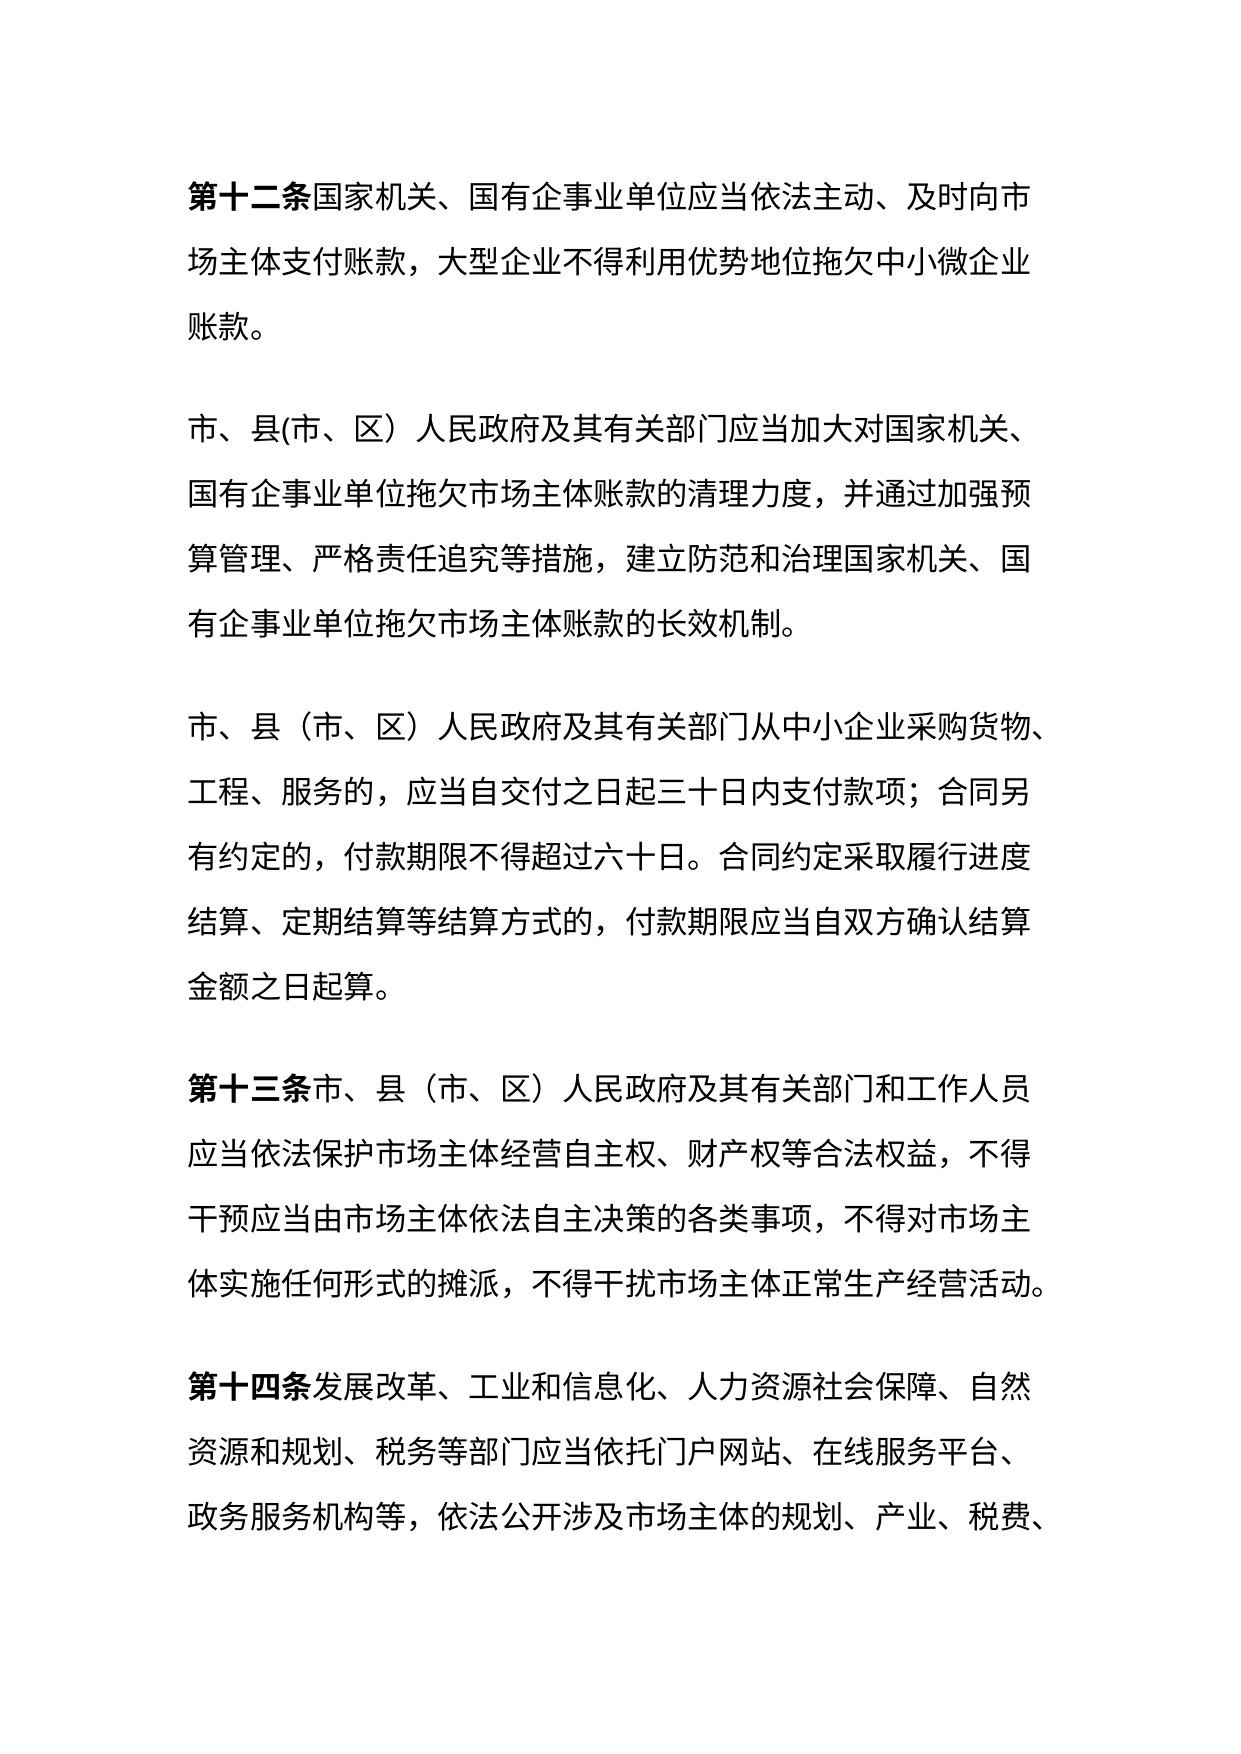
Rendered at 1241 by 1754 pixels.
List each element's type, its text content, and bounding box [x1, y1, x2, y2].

text 市、县(市、区）人民政府及其有关部门应当加大对国家机关、国有企事业单位拖欠市场主体账款的清理力度，并通过加强预算管理、严格责任追究等措施，建立防范和治理国家机关、国有企事业单位拖欠市场主体账款的长效机制。 [187, 394, 1053, 654]
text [187, 1352, 1053, 1547]
text 第十二条国家机关、国有企事业单位应当依法主动、及时向市场主体支付账款，大型企业不得利用优势地位拖欠中小微企业账款。 [187, 162, 1053, 357]
text 第十三条市、县（市、区）人民政府及其有关部门和工作人员应当依法保护市场主体经营自主权、财产权等合法权益，不得干预应当由市场主体依法自主决策的各类事项，不得对市场主体实施任何形式的摊派，不得干扰市场主体正常生产经营活动。 [187, 1054, 1053, 1314]
text 市、县（市、区）人民政府及其有关部门从中小企业采购货物、工程、服务的，应当自交付之日起三十日内支付款项；合同另有约定的，付款期限不得超过六十日。合同约定采取履行进度结算、定期结算等结算方式的，付款期限应当自双方确认结算金额之日起算。 [187, 692, 1053, 1017]
